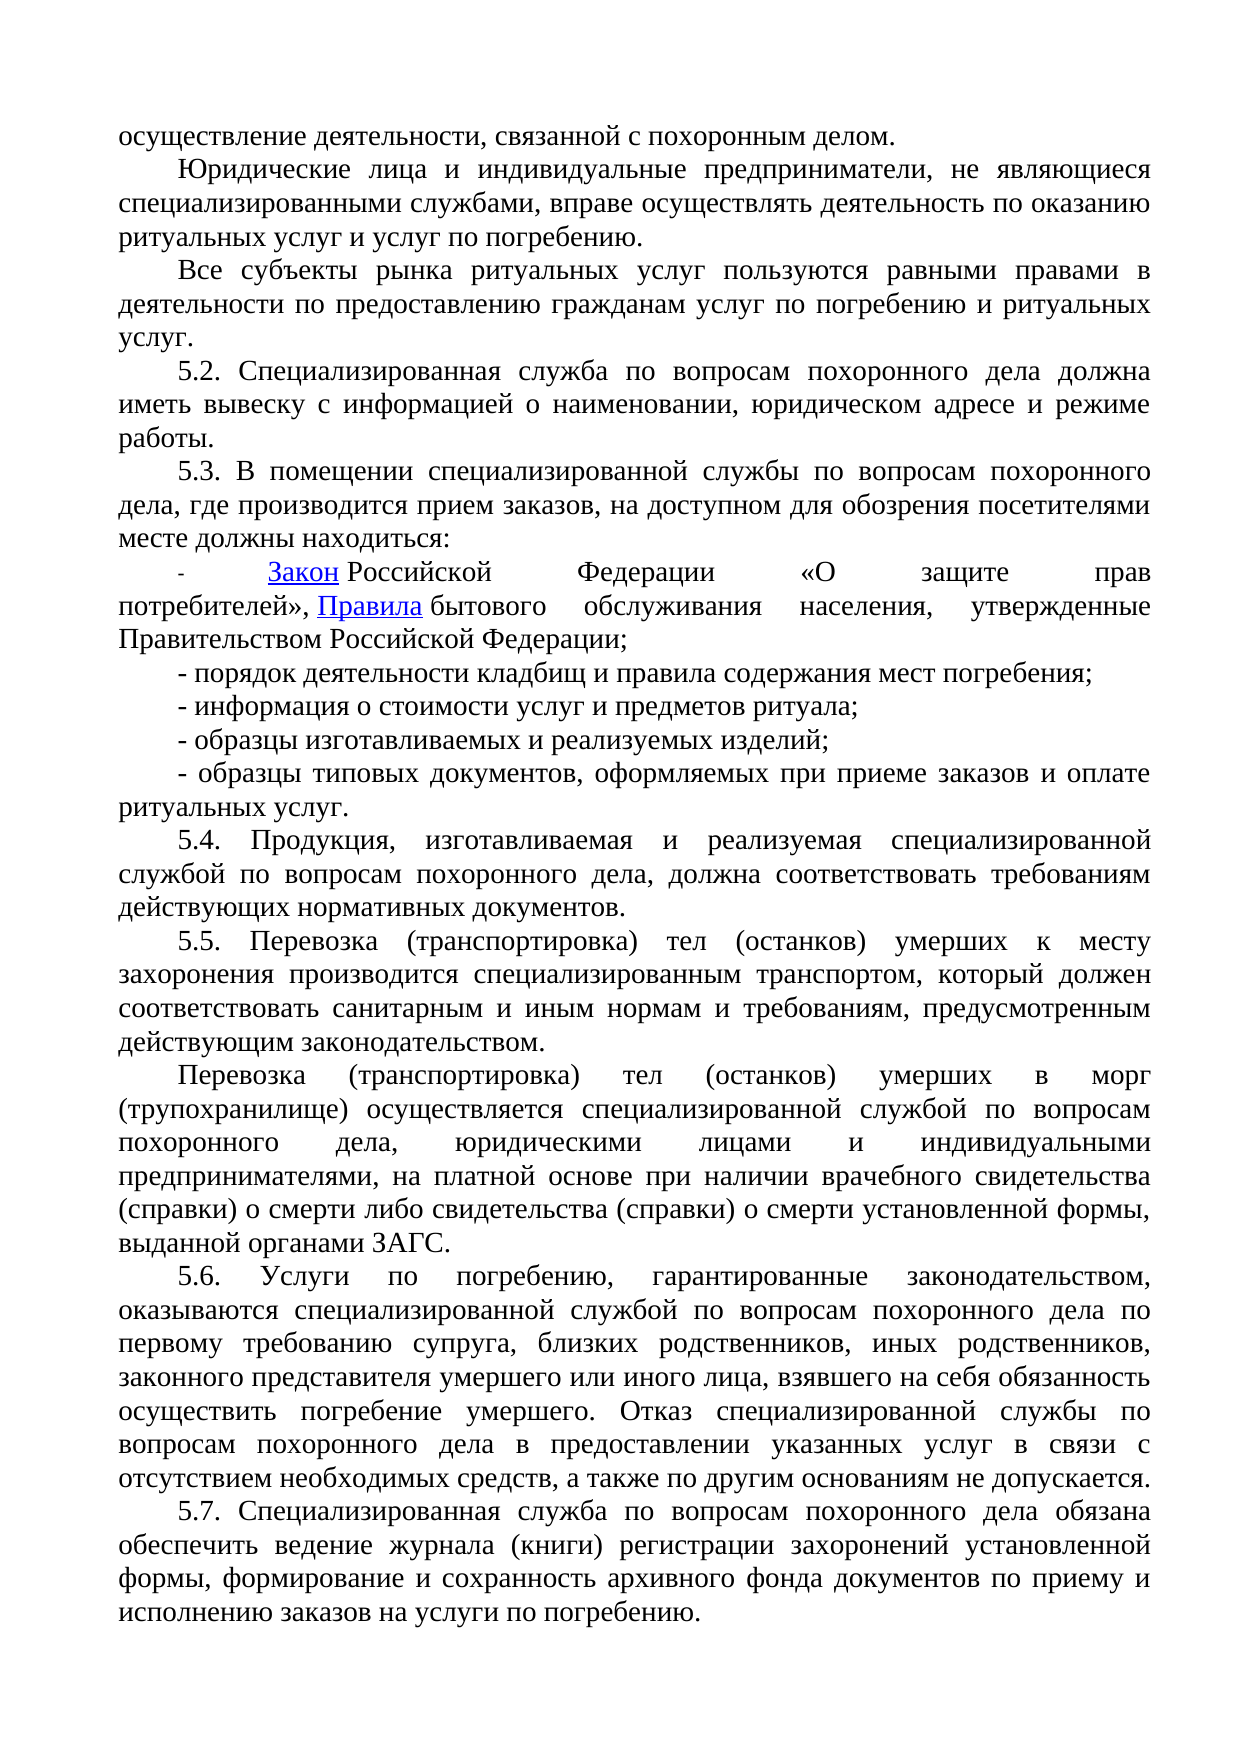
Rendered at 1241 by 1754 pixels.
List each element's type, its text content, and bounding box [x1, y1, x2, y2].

text - Закон Российской Федерации «О защите прав потребителей», Правила бытового обслуживания населения, утвержденные Правительством Российской Федерации; [118, 554, 1152, 655]
text - информация о стоимости услуг и предметов ритуала; [118, 688, 1152, 722]
text 5.3. В помещении специализированной службы по вопросам похоронного дела, где производится прием заказов, на доступном для обозрения посетителями месте должны находиться: [118, 453, 1152, 554]
text - порядок деятельности кладбищ и правила содержания мест погребения; [118, 655, 1152, 688]
text - образцы типовых документов, оформляемых при приеме заказов и оплате ритуальных услуг. [118, 755, 1152, 822]
text - образцы изготавливаемых и реализуемых изделий; [118, 722, 1152, 755]
text 5.5. Перевозка (транспортировка) тел (останков) умерших к месту захоронения производится специализированным транспортом, который должен соответствовать санитарным и иным нормам и требованиям, предусмотренным действующим законодательством. [118, 923, 1152, 1057]
text Все субъекты рынка ритуальных услуг пользуются равными правами в деятельности по предоставлению гражданам услуг по погребению и ритуальных услуг. [118, 252, 1152, 353]
text 5.4. Продукция, изготавливаемая и реализуемая специализированной службой по вопросам похоронного дела, должна соответствовать требованиям действующих нормативных документов. [118, 822, 1152, 923]
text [118, 118, 1152, 152]
text 5.6. Услуги по погребению, гарантированные законодательством, оказываются специализированной службой по вопросам похоронного дела по первому требованию супруга, близких родственников, иных родственников, законного представителя умершего или иного лица, взявшего на себя обязанность осуществить погребение умершего. Отказ специализированной службы по вопросам похоронного дела в предоставлении указанных услуг в связи с отсутствием необходимых средств, а также по другим основаниям не допускается. [118, 1258, 1152, 1493]
text Перевозка (транспортировка) тел (останков) умерших в морг (трупохранилище) осуществляется специализированной службой по вопросам похоронного дела, юридическими лицами и индивидуальными предпринимателями, на платной основе при наличии врачебного свидетельства (справки) о смерти либо свидетельства (справки) о смерти установленной формы, выданной органами ЗАГС. [118, 1057, 1152, 1258]
text 5.7. Специализированная служба по вопросам похоронного дела обязана обеспечить ведение журнала (книги) регистрации захоронений установленной формы, формирование и сохранность архивного фонда документов по приему и исполнению заказов на услуги по погребению. [118, 1493, 1152, 1627]
text Юридические лица и индивидуальные предприниматели, не являющиеся специализированными службами, вправе осуществлять деятельность по оказанию ритуальных услуг и услуг по погребению. [118, 152, 1152, 252]
text 5.2. Специализированная служба по вопросам похоронного дела должна иметь вывеску с информацией о наименовании, юридическом адресе и режиме работы. [118, 353, 1152, 453]
